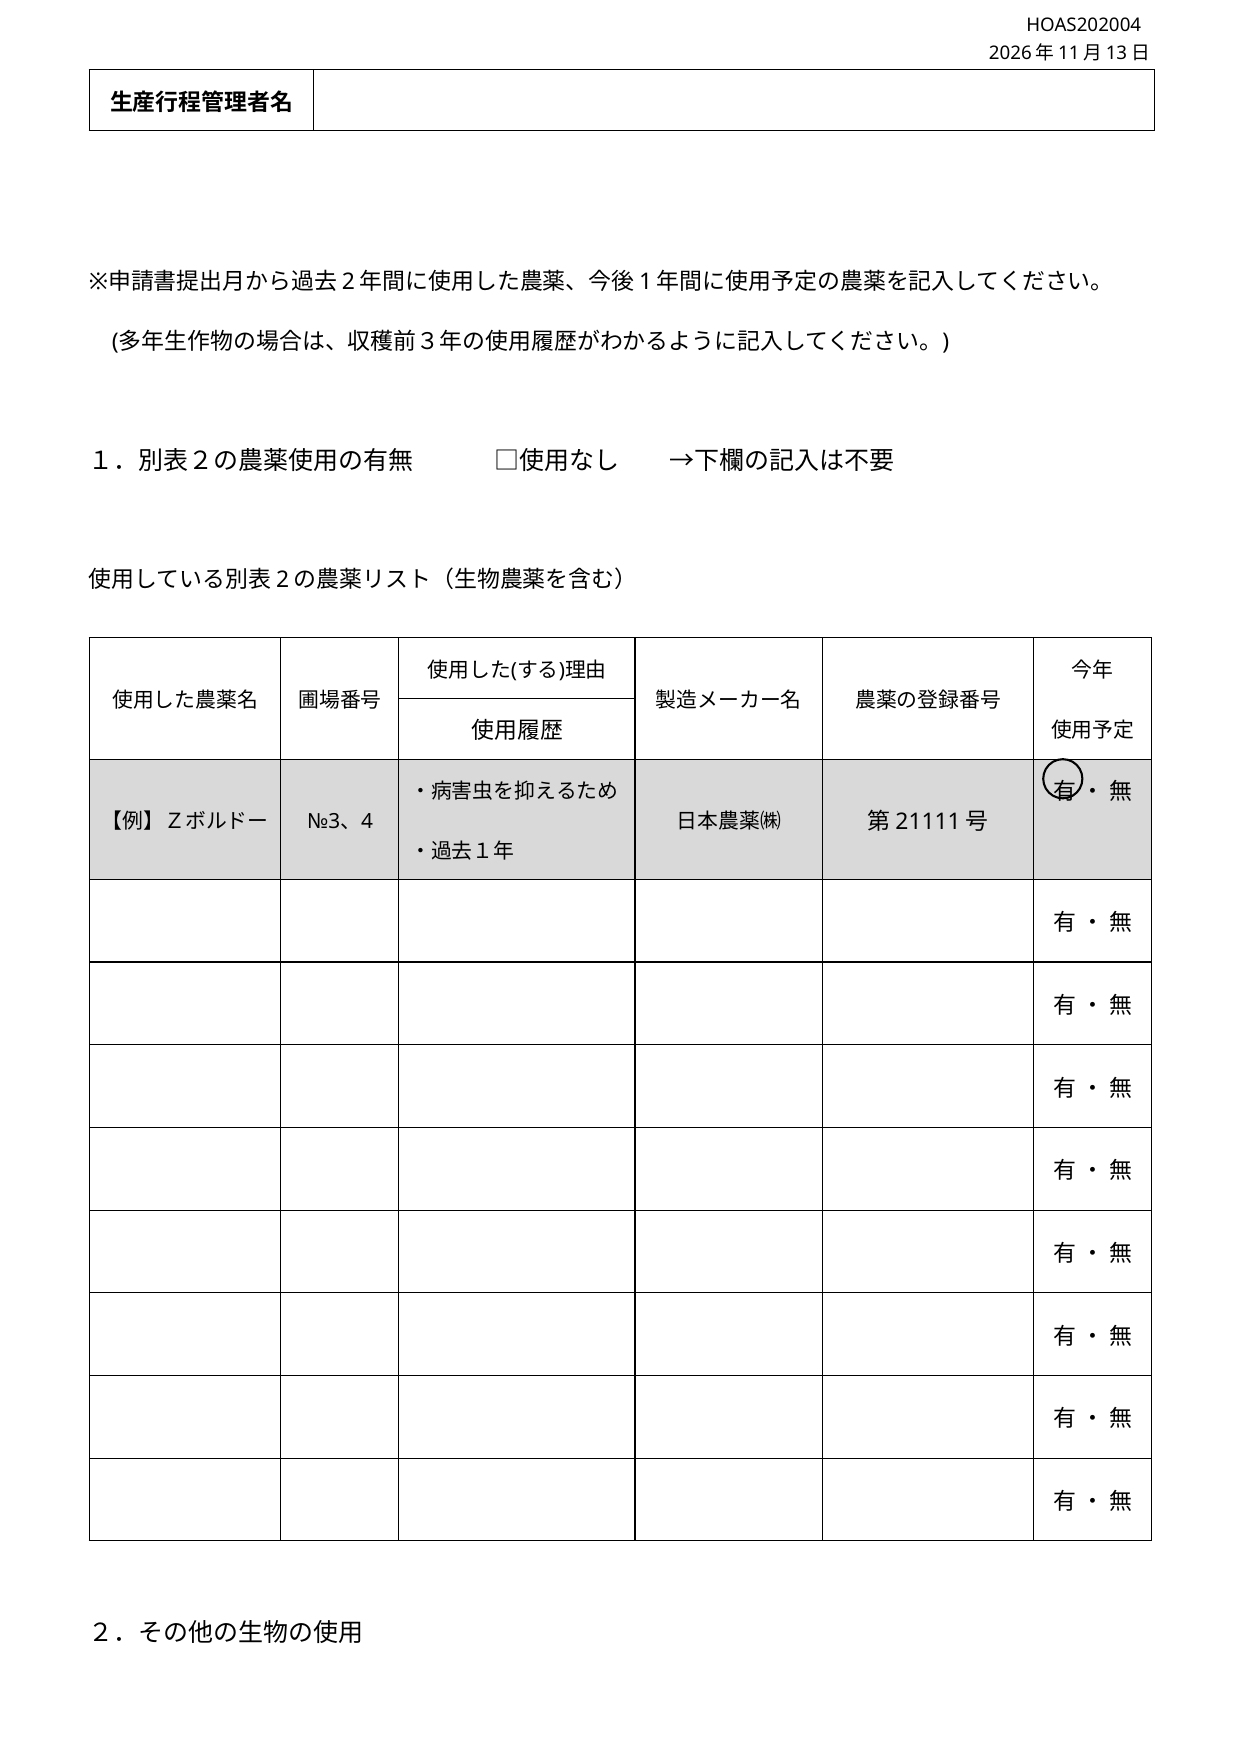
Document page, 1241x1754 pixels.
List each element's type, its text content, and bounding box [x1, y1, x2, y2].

table_cell [399, 963, 634, 1044]
table_cell 有 ・ 無 [1034, 760, 1151, 879]
table_cell [823, 1376, 1033, 1458]
text １．別表２の農薬使用の有無 □使用なし →下欄の記入は不要 [89, 429, 1152, 488]
table_cell [281, 1376, 398, 1458]
table_cell [90, 880, 280, 961]
table_cell [823, 963, 1033, 1044]
table_cell [636, 1459, 822, 1540]
table_cell 【例】Ｚボルドー [90, 760, 280, 879]
table_cell 有 ・ 無 [1034, 1211, 1151, 1292]
table_cell [636, 1293, 822, 1375]
table_cell [636, 963, 822, 1044]
table_cell 有 ・ 無 [1034, 1045, 1151, 1127]
table_header 使用した(する)理由 [399, 638, 634, 698]
table_cell [90, 963, 280, 1044]
table_cell [399, 1045, 634, 1127]
table_header 使用した農薬名 [90, 638, 280, 758]
text (多年生作物の場合は、収穫前３年の使用履歴がわかるように記入してください。) [89, 309, 1152, 369]
table_cell [636, 1211, 822, 1292]
table_cell [90, 1211, 280, 1292]
table_cell 有 ・ 無 [1034, 963, 1151, 1044]
table_cell [823, 1128, 1033, 1209]
table_cell [90, 1128, 280, 1209]
table_cell [399, 880, 634, 961]
table_cell №3、4 [281, 760, 398, 879]
table_cell [823, 1045, 1033, 1127]
table_cell [90, 1045, 280, 1127]
table_header 製造メーカー名 [636, 638, 822, 758]
table_cell 有 ・ 無 [1034, 1459, 1151, 1540]
table_cell [90, 1293, 280, 1375]
table_header 生産行程管理者名 [90, 70, 313, 130]
text 使用している別表2の農薬リスト（生物農薬を含む） [89, 548, 1152, 607]
table_cell [281, 963, 398, 1044]
table_cell [281, 1459, 398, 1540]
table_cell 使用履歴 [399, 699, 634, 758]
table_cell [399, 1376, 634, 1458]
table_cell [399, 1211, 634, 1292]
table_cell ・病害虫を抑えるため ・過去１年 [399, 760, 634, 879]
text ２．その他の生物の使用 [89, 1601, 1152, 1661]
table_cell [90, 1459, 280, 1540]
table_cell [636, 1128, 822, 1209]
table_cell [636, 1045, 822, 1127]
table_cell [823, 1211, 1033, 1292]
table_cell [281, 1293, 398, 1375]
table_cell [823, 880, 1033, 961]
table_header 農薬の登録番号 [823, 638, 1033, 758]
table_cell 有 ・ 無 [1034, 1376, 1151, 1458]
table_cell [399, 1459, 634, 1540]
table_cell [281, 1128, 398, 1209]
table_cell [636, 1376, 822, 1458]
table_cell [399, 1128, 634, 1209]
table_header [314, 70, 1154, 130]
table_cell [823, 1459, 1033, 1540]
table_header 圃場番号 [281, 638, 398, 758]
table_cell [823, 1293, 1033, 1375]
table_cell [281, 880, 398, 961]
table_cell [399, 1293, 634, 1375]
table_cell [281, 1045, 398, 1127]
table_cell 有 ・ 無 [1034, 880, 1151, 961]
text ※申請書提出月から過去2年間に使用した農薬、今後1年間に使用予定の農薬を記入してください。 [89, 250, 1152, 309]
table_cell [636, 880, 822, 961]
table_header 今年 使用予定 [1034, 638, 1151, 758]
table_cell 第21111号 [823, 760, 1033, 879]
table_cell 有 ・ 無 [1034, 1128, 1151, 1209]
table_cell [90, 1376, 280, 1458]
table_cell 日本農薬㈱ [636, 760, 822, 879]
table_cell 有 ・ 無 [1034, 1293, 1151, 1375]
table_cell [281, 1211, 398, 1292]
